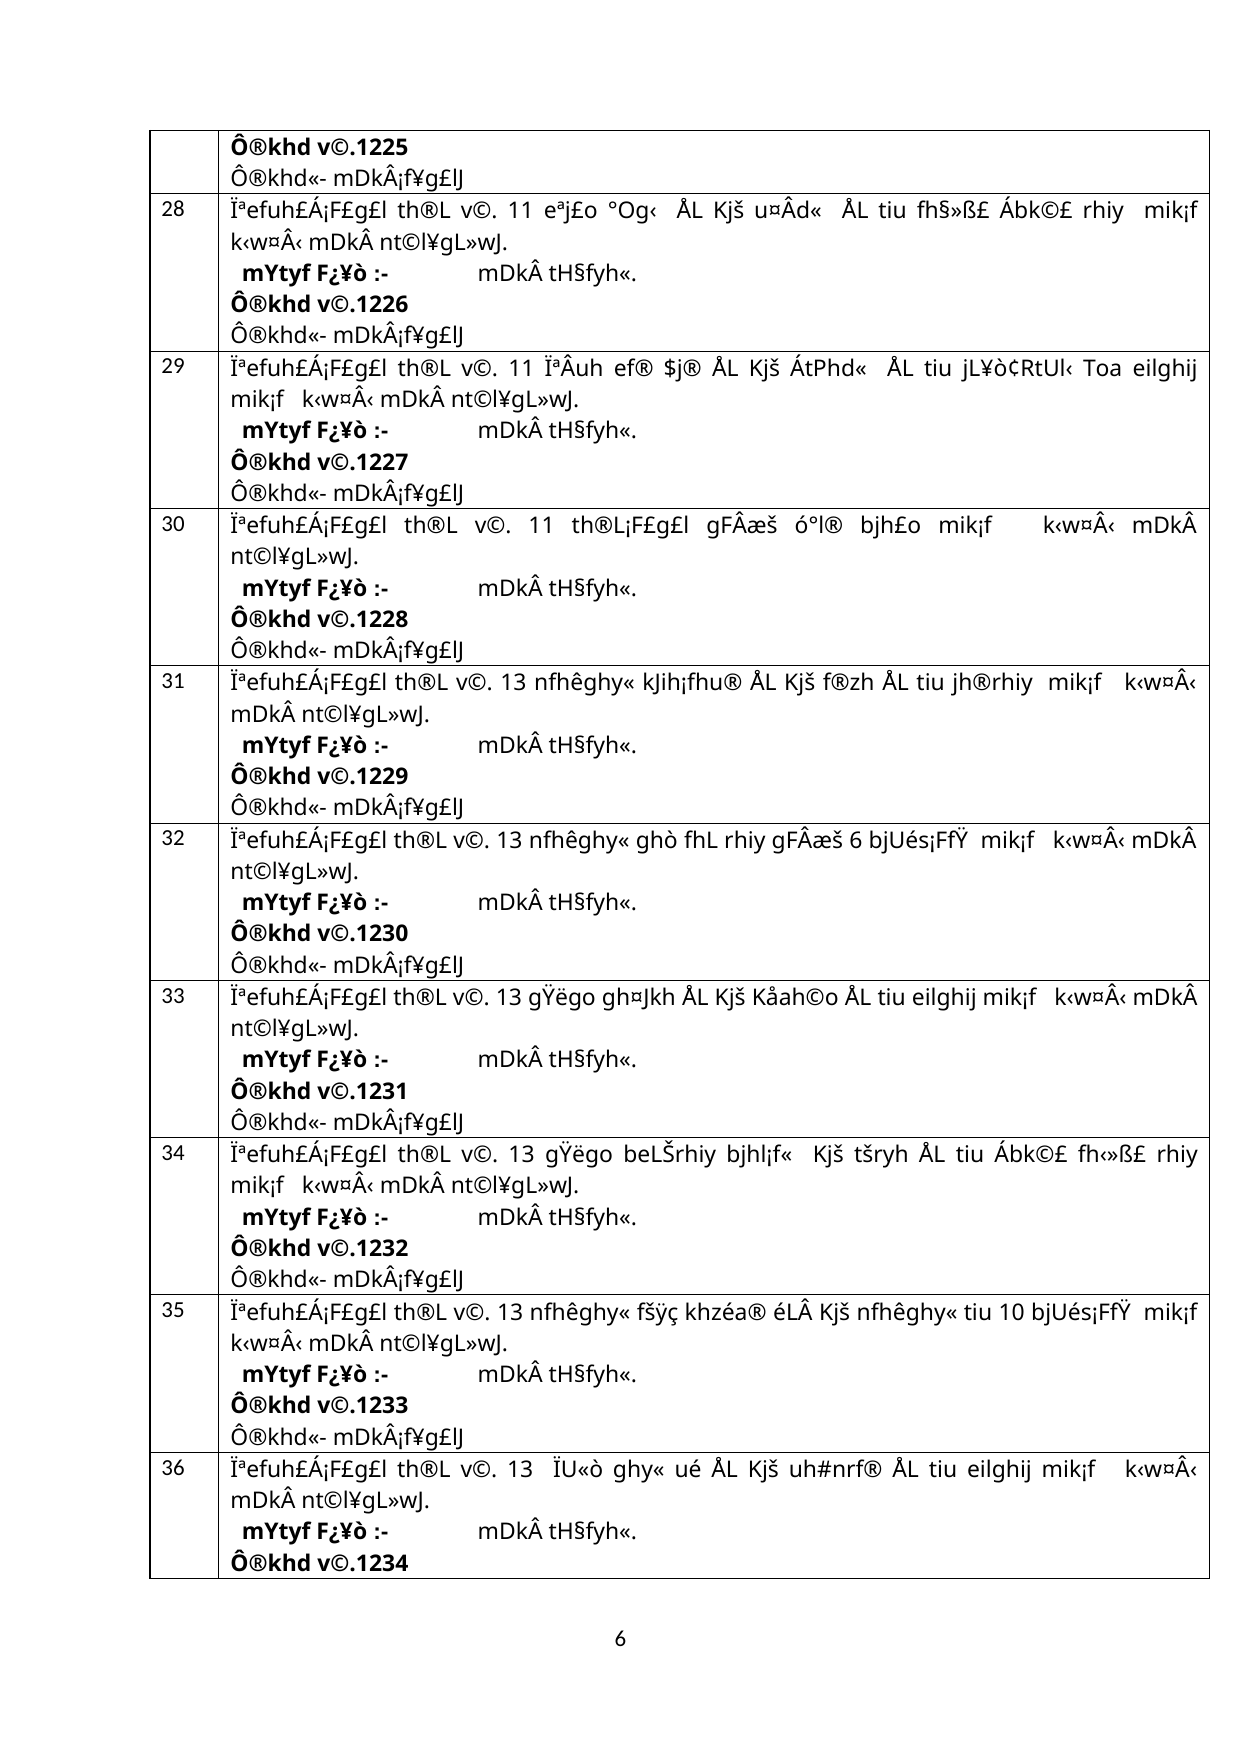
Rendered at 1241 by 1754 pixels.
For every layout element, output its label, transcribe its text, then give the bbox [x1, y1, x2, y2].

table_cell 36 [151, 1453, 218, 1578]
table_cell Ïªefuh£Á¡F£g£l th®L v©. 11 th®L¡F£g£l gFÂæš ó°l® bjh£o mik¡f k‹w¤Â‹ mDkÂ nt©l¥gL»wJ. Ô®khd v©.1228 Ô®khd«- mDkÂ¡f¥g£lJ [219, 509, 1209, 665]
table_cell 32 [151, 824, 218, 980]
table_cell Ïªefuh£Á¡F£g£l th®L v©. 11 ÏªÂuh ef® $j® ÅL Kjš ÁtPhd« ÅL tiu jL¥ò¢RtUl‹ Toa eilghij mik¡f k‹w¤Â‹ mDkÂ nt©l¥gL»wJ. Ô®khd v©.1227 Ô®khd«- mDkÂ¡f¥g£lJ [219, 352, 1209, 508]
table_cell 33 [151, 981, 218, 1137]
table_cell Ïªefuh£Á¡F£g£l th®L v©. 13 gŸëgo gh¤Jkh ÅL Kjš Kåah©o ÅL tiu eilghij mik¡f k‹w¤Â‹ mDkÂ nt©l¥gL»wJ. Ô®khd v©.1231 Ô®khd«- mDkÂ¡f¥g£lJ [219, 981, 1209, 1137]
table_cell 35 [151, 1295, 218, 1452]
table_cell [219, 131, 1209, 193]
table_cell 34 [151, 1138, 218, 1294]
table_cell 30 [151, 509, 218, 665]
table_cell Ïªefuh£Á¡F£g£l th®L v©. 13 nfhêghy« kJih¡fhu® ÅL Kjš f®zh ÅL tiu jh®rhiy mik¡f k‹w¤Â‹ mDkÂ nt©l¥gL»wJ. Ô®khd v©.1229 Ô®khd«- mDkÂ¡f¥g£lJ [219, 666, 1209, 822]
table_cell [219, 1453, 1209, 1578]
table_cell 29 [151, 352, 218, 508]
table_cell 28 [151, 194, 218, 351]
table_cell Ïªefuh£Á¡F£g£l th®L v©. 11 eªj£o °Og‹ ÅL Kjš u¤Âd« ÅL tiu fh§»ß£ Ábk©£ rhiy mik¡f k‹w¤Â‹ mDkÂ nt©l¥gL»wJ. Ô®khd v©.1226 Ô®khd«- mDkÂ¡f¥g£lJ [219, 194, 1209, 351]
table_cell 27 [151, 131, 218, 193]
table_cell 31 [151, 666, 218, 822]
table_cell Ïªefuh£Á¡F£g£l th®L v©. 13 nfhêghy« fšÿç khzéa® éLÂ Kjš nfhêghy« tiu 10 bjUés¡FfŸ mik¡f k‹w¤Â‹ mDkÂ nt©l¥gL»wJ. Ô®khd v©.1233 Ô®khd«- mDkÂ¡f¥g£lJ [219, 1295, 1209, 1452]
table_cell Ïªefuh£Á¡F£g£l th®L v©. 13 nfhêghy« ghò fhL rhiy gFÂæš 6 bjUés¡FfŸ mik¡f k‹w¤Â‹ mDkÂ nt©l¥gL»wJ. Ô®khd v©.1230 Ô®khd«- mDkÂ¡f¥g£lJ [219, 824, 1209, 980]
table_cell Ïªefuh£Á¡F£g£l th®L v©. 13 gŸëgo beLŠrhiy bjhl¡f« Kjš tšryh ÅL tiu Ábk©£ fh‹»ß£ rhiy mik¡f k‹w¤Â‹ mDkÂ nt©l¥gL»wJ. Ô®khd v©.1232 Ô®khd«- mDkÂ¡f¥g£lJ [219, 1138, 1209, 1294]
